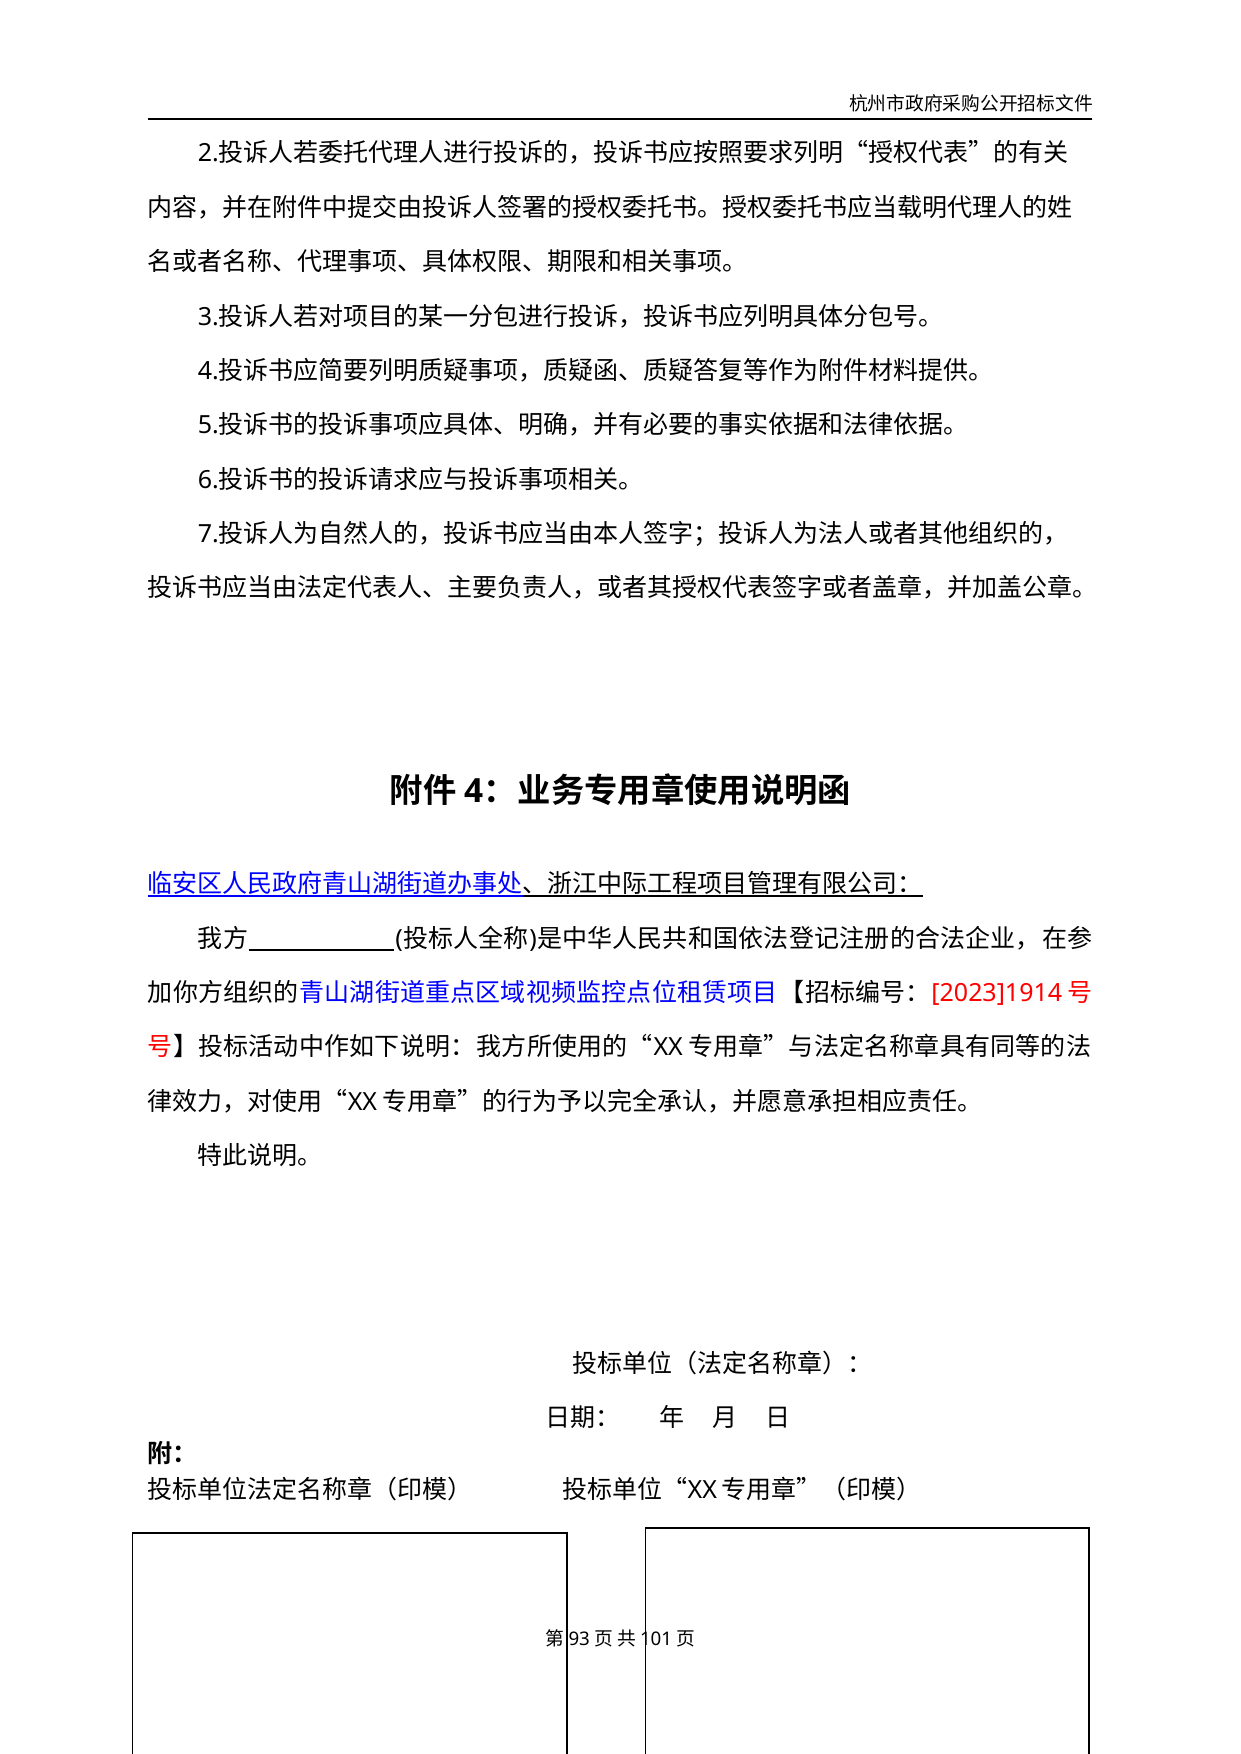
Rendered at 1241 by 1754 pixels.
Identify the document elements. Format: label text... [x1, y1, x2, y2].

text 附： [148, 1434, 1092, 1470]
text 5.投诉书的投诉事项应具体、明确，并有必要的事实依据和法律依据。 [148, 405, 1092, 441]
text 我方 (投标人全称)是中华人民共和国依法登记注册的合法企业，在参加你方组织的青山湖街道重点区域视频监控点位租赁项目【招标编号：[2023]1914号号】投标活动中作如下说明：我方所使用的“XX专用章”与法定名称章具有同等的法律效力，对使用“XX专用章”的行为予以完全承认，并愿意承担相应责任。 [148, 918, 1092, 1117]
text 2.投诉人若委托代理人进行投诉的，投诉书应按照要求列明“授权代表”的有关内容，并在附件中提交由投诉人签署的授权委托书。授权委托书应当载明代理人的姓名或者名称、代理事项、具体权限、期限和相关事项。 [148, 133, 1092, 278]
text 日期： 年 月 日 [148, 1397, 942, 1434]
text 6.投诉书的投诉请求应与投诉事项相关。 [148, 459, 1092, 495]
text 附件4：业务专用章使用说明函 [148, 764, 1092, 813]
text 特此说明。 [148, 1136, 1092, 1172]
text 7.投诉人为自然人的，投诉书应当由本人签字；投诉人为法人或者其他组织的，投诉书应当由法定代表人、主要负责人，或者其授权代表签字或者盖章，并加盖公章。 [148, 513, 1092, 604]
text 3.投诉人若对项目的某一分包进行投诉，投诉书应列明具体分包号。 [148, 296, 1092, 332]
text 投标单位（法定名称章）： [148, 1343, 1042, 1379]
text 投标单位法定名称章（印模） 投标单位“XX专用章”（印模） [148, 1470, 1092, 1506]
text 4.投诉书应简要列明质疑事项，质疑函、质疑答复等作为附件材料提供。 [148, 350, 1092, 387]
text 临安区人民政府青山湖街道办事处、浙江中际工程项目管理有限公司： [148, 864, 1092, 900]
